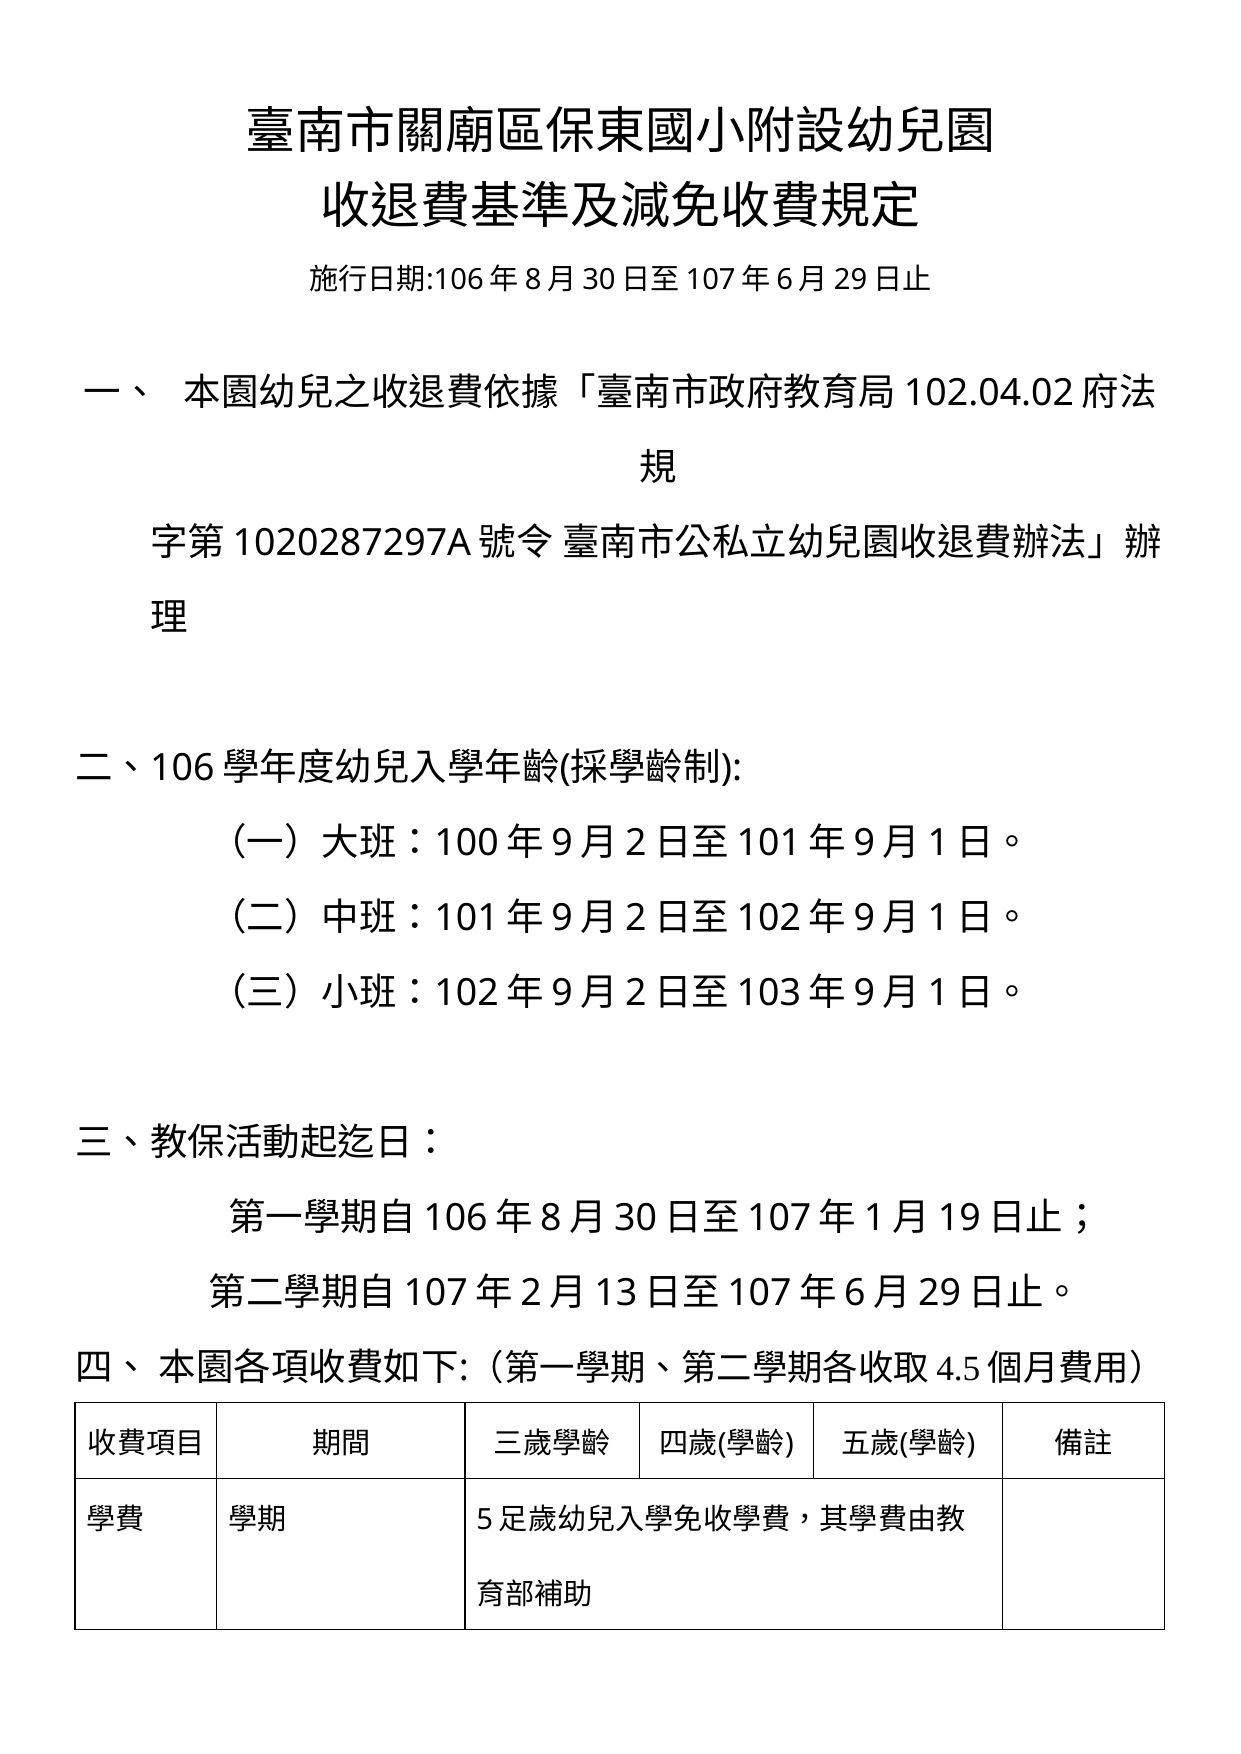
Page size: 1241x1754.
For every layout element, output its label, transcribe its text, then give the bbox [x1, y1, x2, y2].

text 字第1020287297A號令 臺南市公私立幼兒園收退費辦法」辦理 [150, 502, 1165, 652]
text （二）中班：101年9月2日至102年9月1日。 [75, 877, 1165, 952]
table_header 期間 [217, 1403, 464, 1478]
text 第一學期自106年8月30日至107年1月19日止； [150, 1177, 1165, 1252]
text 收退費基準及減免收費規定 [75, 164, 1165, 239]
table_header 四歲(學齡) [640, 1403, 813, 1478]
text 三、教保活動起迄日： [75, 1102, 1165, 1177]
text 第二學期自107年2月13日至107年6月29日止。 [75, 1252, 1165, 1327]
table_cell 學費 [76, 1479, 216, 1629]
list 本園幼兒之收退費依據「臺南市政府教育局102.04.02府法規 [75, 352, 1165, 502]
table_header 備註 [1003, 1403, 1164, 1478]
table_cell [1003, 1479, 1164, 1629]
text （三）小班：102年9月2日至103年9月1日。 [75, 952, 1165, 1027]
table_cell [466, 1479, 1002, 1629]
text 施行日期:106年8月30日至107年6月29日止 [75, 239, 1165, 314]
table_header 三歲學齡 [466, 1403, 639, 1478]
text 四、 本園各項收費如下:（第一學期、第二學期各收取4.5個月費用） [75, 1327, 1165, 1402]
text 臺南市關廟區保東國小附設幼兒園 [75, 89, 1165, 164]
table_header 五歲(學齡) [814, 1403, 1002, 1478]
table_header 收費項目 [76, 1403, 216, 1478]
text 二、106學年度幼兒入學年齡(採學齡制): [75, 727, 1165, 802]
table_cell 學期 [217, 1479, 464, 1629]
text （一）大班：100年9月2日至101年9月1日。 [75, 802, 1165, 877]
